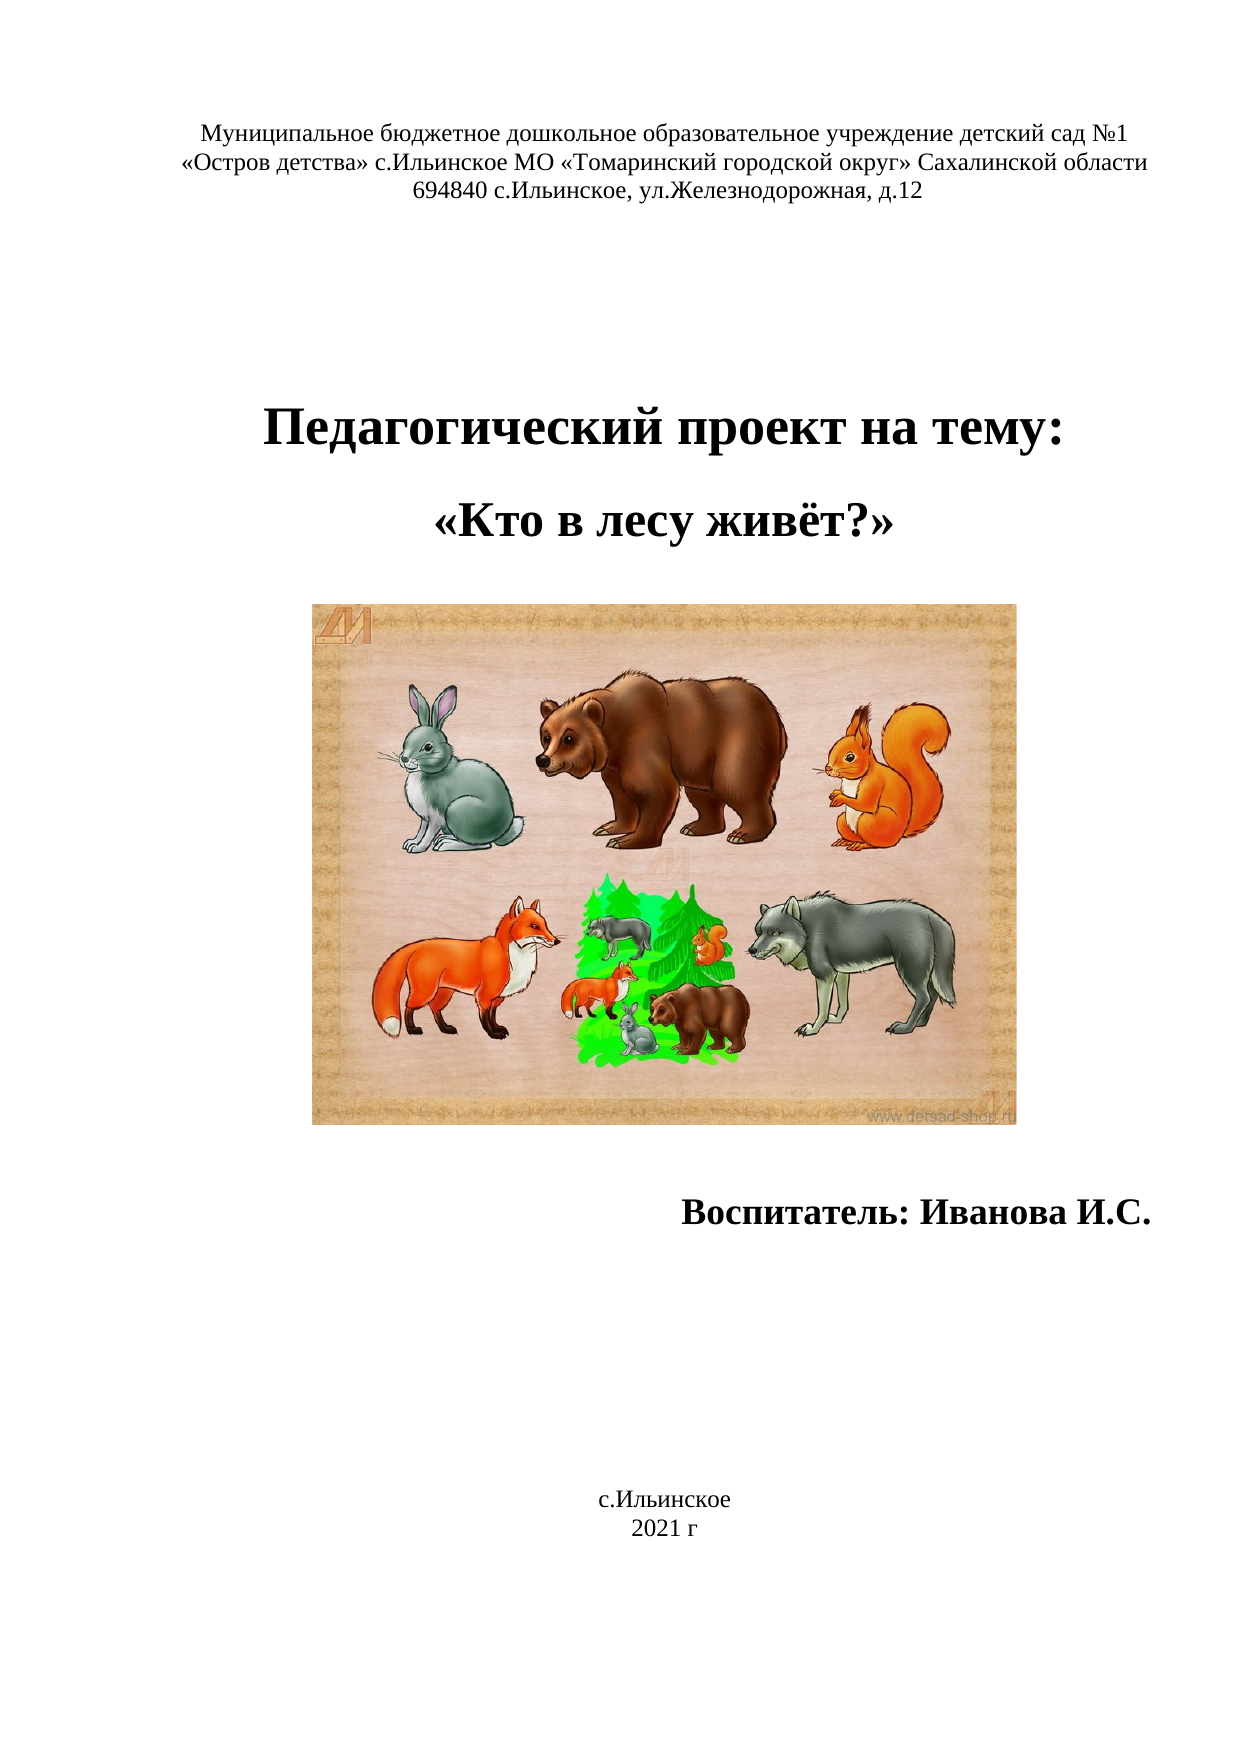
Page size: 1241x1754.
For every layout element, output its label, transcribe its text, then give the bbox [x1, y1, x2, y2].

text с.Ильинское [177, 1484, 1152, 1513]
text 694840 с.Ильинское, ул.Железнодорожная, д.12 [177, 176, 1152, 204]
text Педагогический проект на тему: [177, 394, 1152, 456]
text «Кто в лесу живёт?» [177, 489, 1152, 547]
text Воспитатель: Иванова И.С. [177, 1189, 1152, 1232]
text Муниципальное бюджетное дошкольное образовательное учреждение детский сад №1 «Остров детства» с.Ильинское МО «Томаринский городской округ» Сахалинской области [177, 118, 1152, 176]
picture [312, 604, 1017, 1125]
text 2021 г [177, 1513, 1152, 1541]
